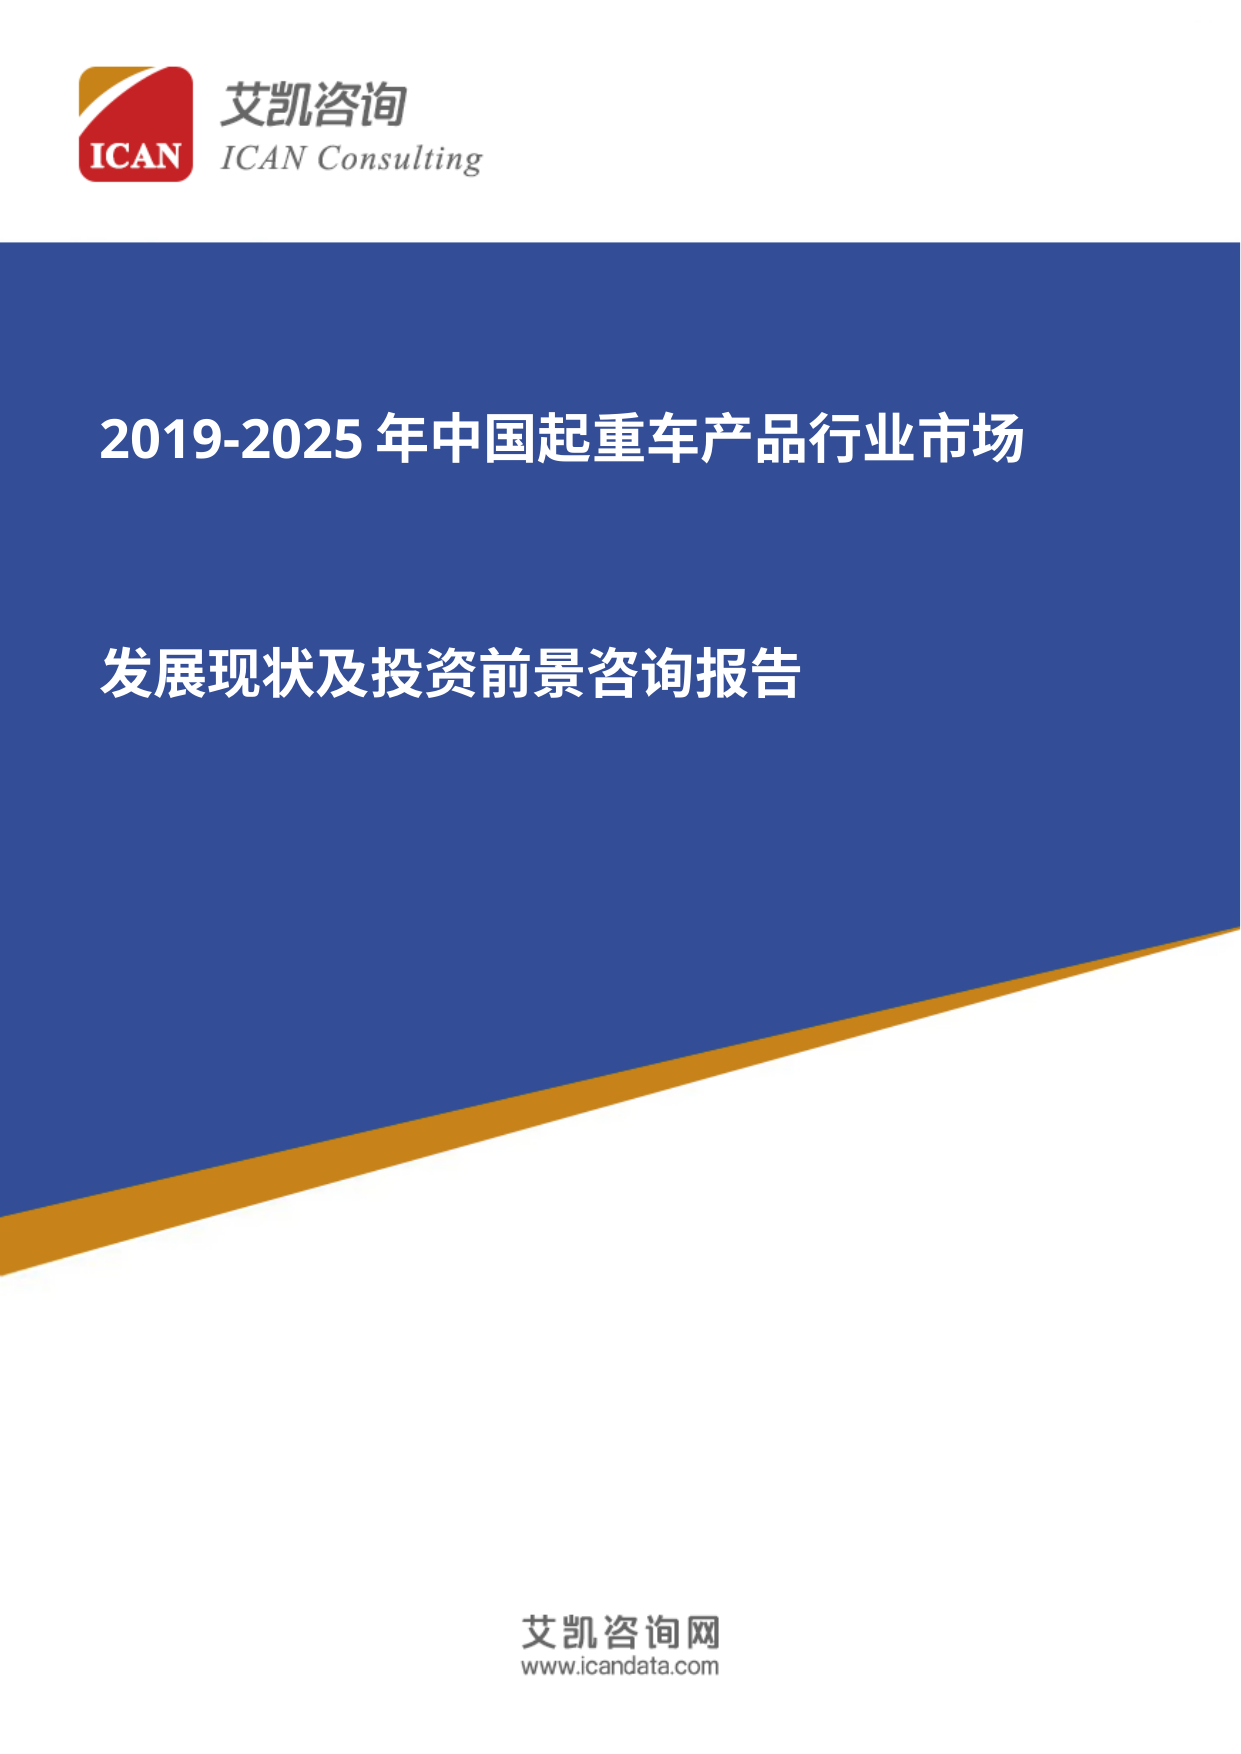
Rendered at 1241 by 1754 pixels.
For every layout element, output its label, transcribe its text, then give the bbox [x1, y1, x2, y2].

picture [0, 5, 1241, 1754]
subtitle 2019-2025年中国起重车产品行业市场发展现状及投资前景咨询报告 [99, 386, 1053, 718]
